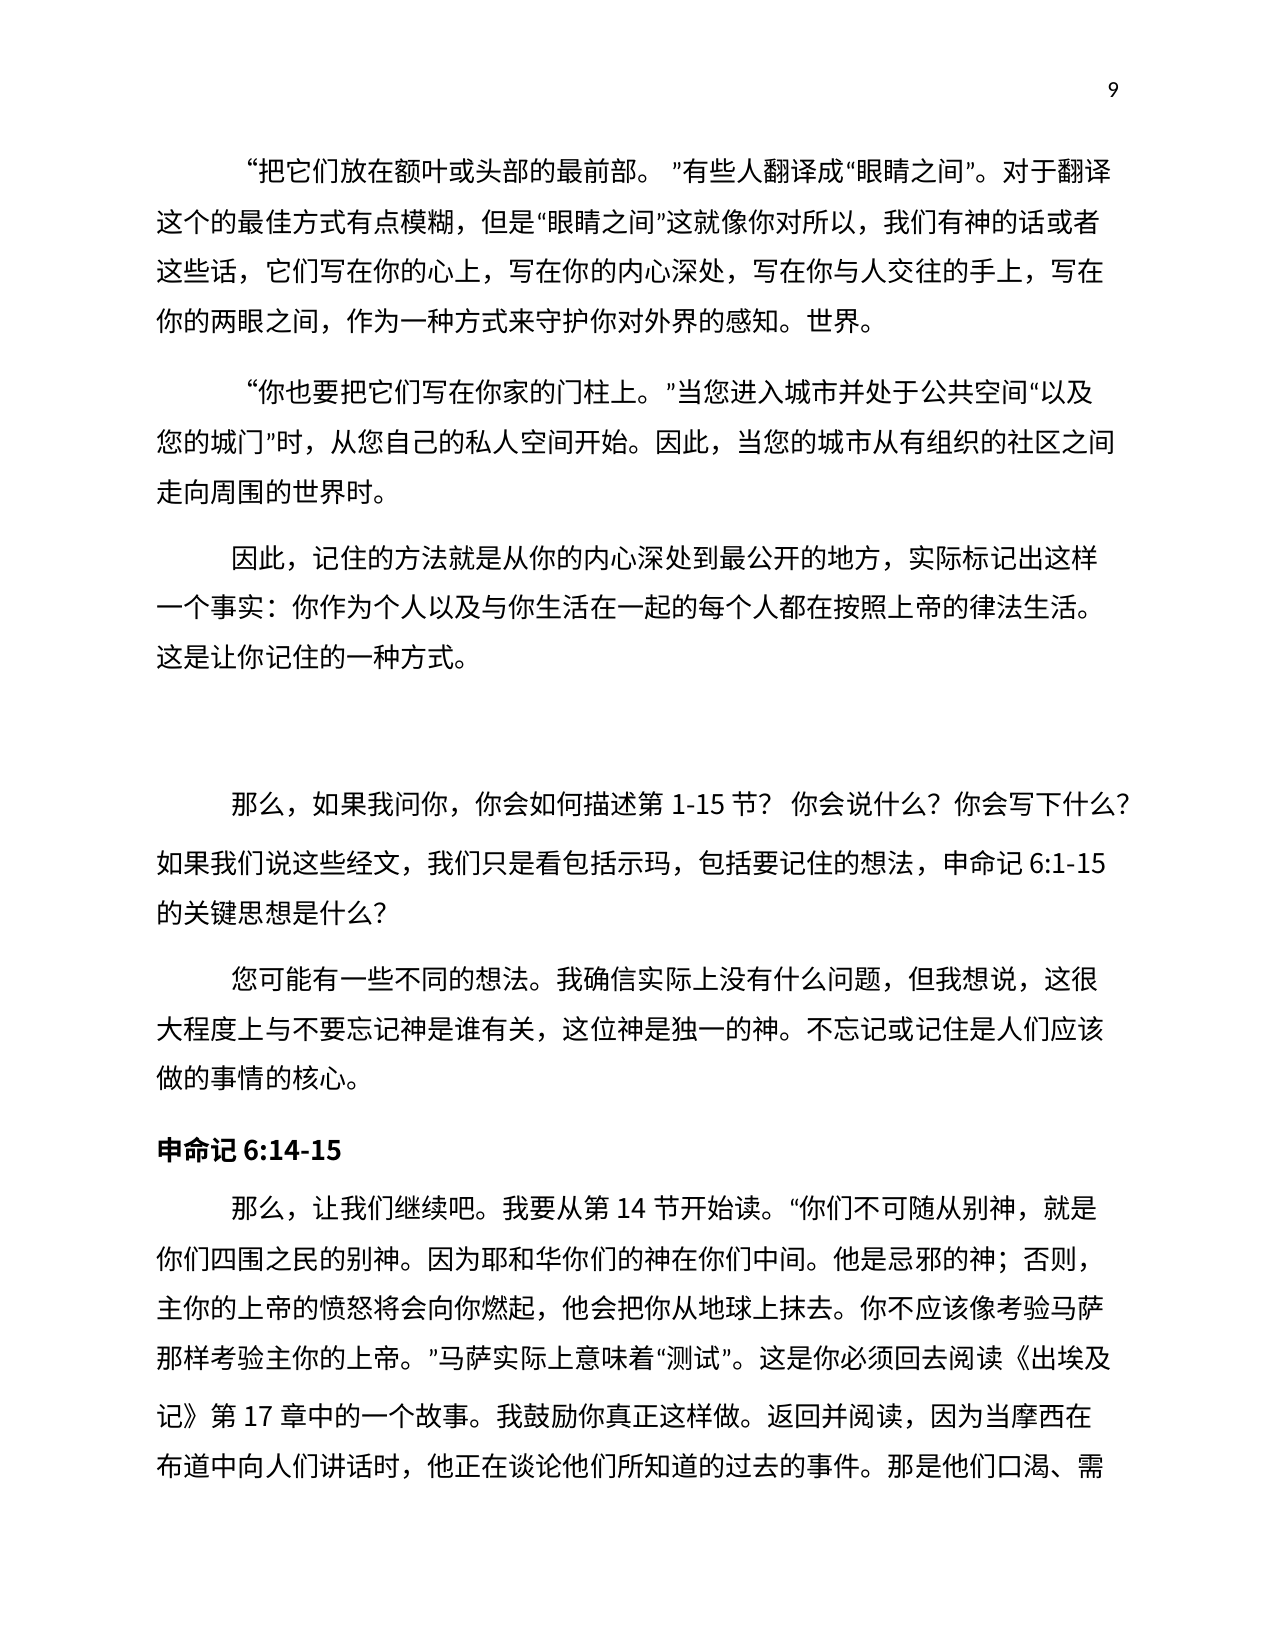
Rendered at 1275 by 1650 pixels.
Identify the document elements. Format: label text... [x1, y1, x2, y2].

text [156, 1129, 1118, 1483]
text 那么，如果我问你，你会如何描述第 1-15 节？ 你会说什么？你会写下什么？如果我们说这些经文，我们只是看包括示玛，包括要记住的想法，申命记 6:1-15 的关键思想是什么？ [156, 783, 1118, 930]
text “把它们放在额叶或头部的最前部。 ”有些人翻译成“眼睛之间”。对于翻译这个的最佳方式有点模糊，但是“眼睛之间”这就像你对所以，我们有神的话或者这些话，它们写在你的心上，写在你的内心深处，写在你与人交往的手上，写在你的两眼之间，作为一种方式来守护你对外界的感知。世界。 [156, 150, 1118, 338]
text 您可能有一些不同的想法。我确信实际上没有什么问题，但我想说，这很大程度上与不要忘记神是谁有关，这位神是独一的神。不忘记或记住是人们应该做的事情的核心。 [156, 963, 1118, 1096]
text 因此，记住的方法就是从你的内心深处到最公开的地方，实际标记出这样一个事实：你作为个人以及与你生活在一起的每个人都在按照上帝的律法生活。这是让你记住的一种方式。 [156, 542, 1118, 674]
text “你也要把它们写在你家的门柱上。”当您进入城市并处于公共空间“以及您的城门”时，从您自己的私人空间开始。因此，当您的城市从有组织的社区之间走向周围的世界时。 [156, 371, 1118, 509]
